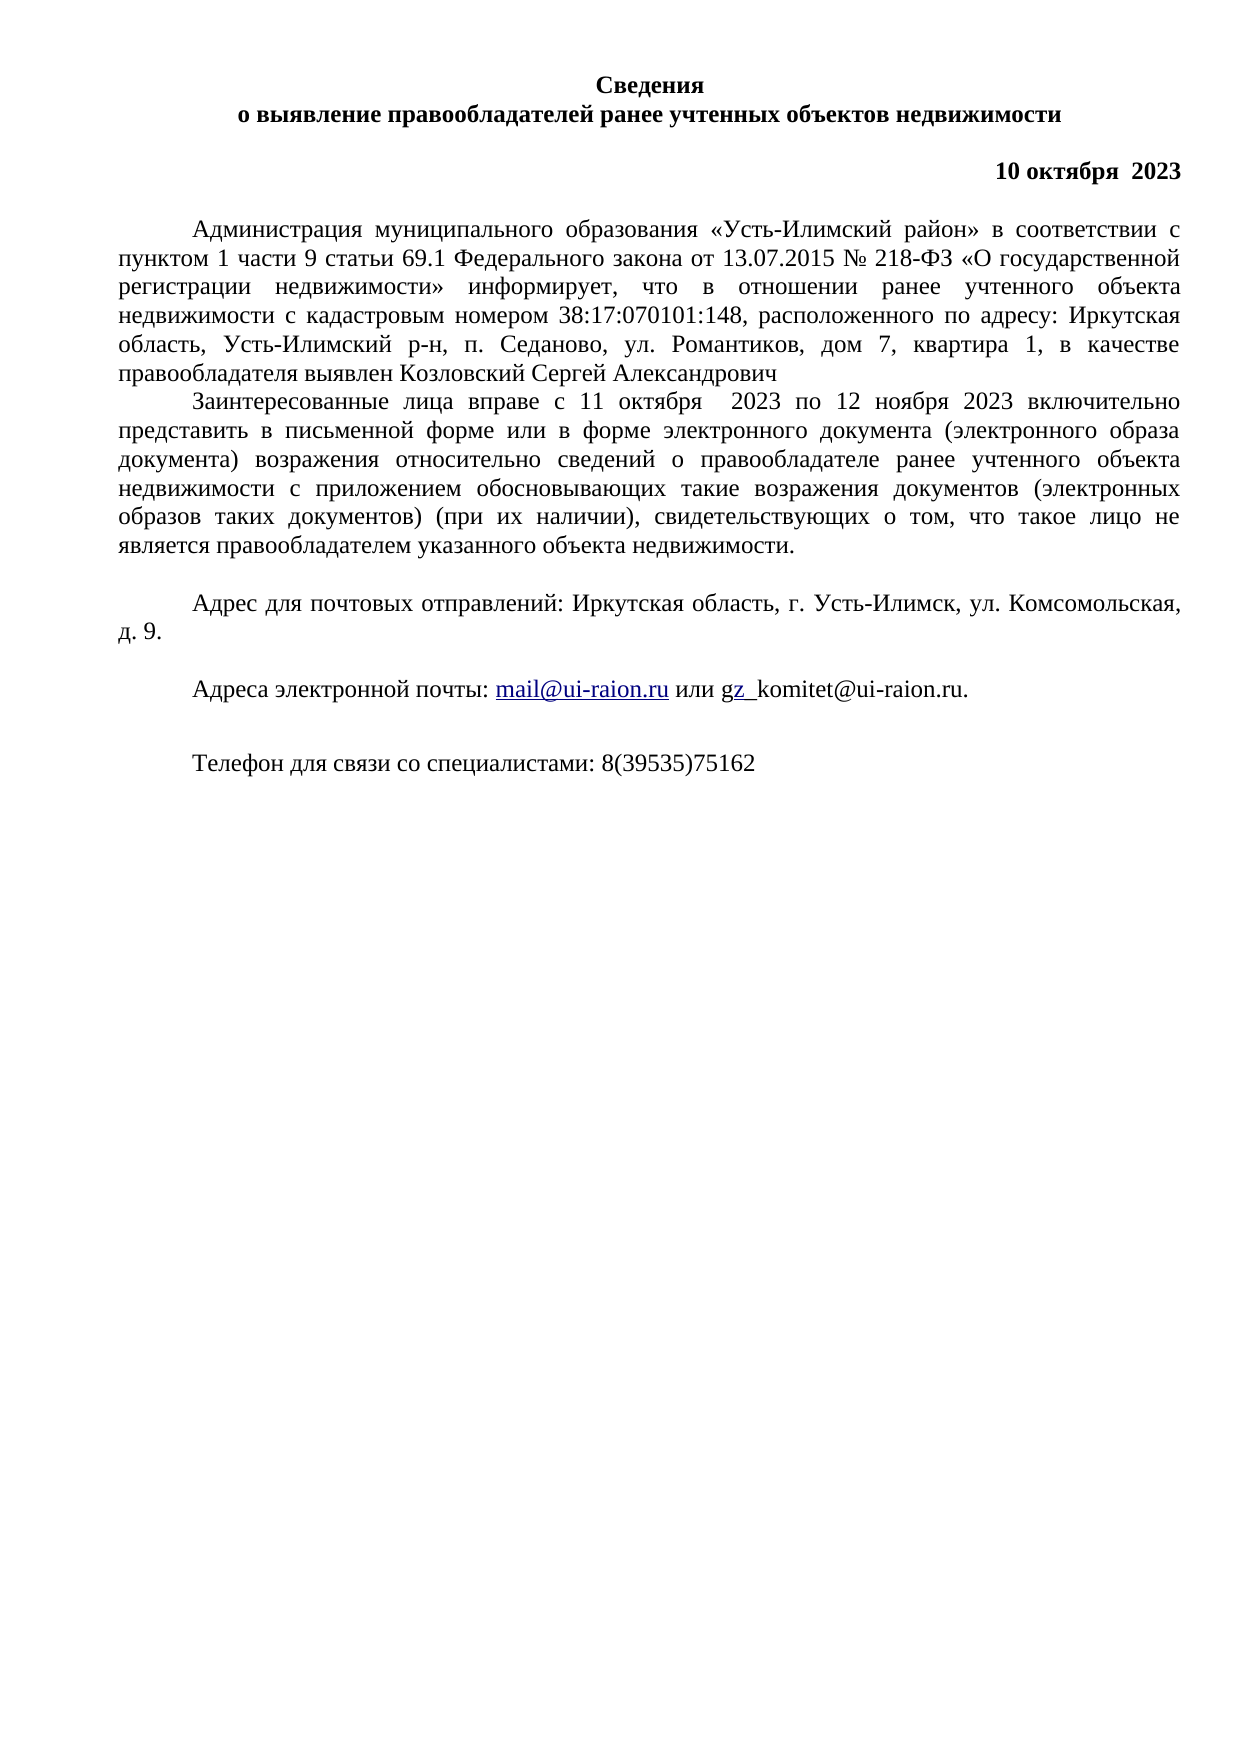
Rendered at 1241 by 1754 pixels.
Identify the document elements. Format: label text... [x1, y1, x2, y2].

text Адреса электронной почты: mail@ui-raion.ru или gz_komitet@ui-raion.ru. [118, 674, 1181, 703]
text Телефон для связи со специалистами: 8(39535)75162 [118, 748, 1181, 777]
text 10 октября 2023 [118, 156, 1181, 185]
text Адрес для почтовых отправлений: Иркутская область, г. Усть-Илимск, ул. Комсомольская, д. 9. [118, 588, 1181, 645]
text о выявление правообладателей ранее учтенных объектов недвижимости [118, 99, 1181, 128]
text Сведения [118, 70, 1181, 99]
text Заинтересованные лица вправе с 11 октября 2023 по 12 ноября 2023 включительно представить в письменной форме или в форме электронного документа (электронного образа документа) возражения относительно сведений о правообладателе ранее учтенного объекта недвижимости с приложением обосновывающих такие возражения документов (электронных образов таких документов) (при их наличии), свидетельствующих о том, что такое лицо не является правообладателем указанного объекта недвижимости. [118, 386, 1181, 559]
text Администрация муниципального образования «Усть-Илимский район» в соответствии с пунктом 1 части 9 статьи 69.1 Федерального закона от 13.07.2015 № 218-ФЗ «О государственной регистрации недвижимости» информирует, что в отношении ранее учтенного объекта недвижимости с кадастровым номером 38:17:070101:148, расположенного по адресу: Иркутская область, Усть-Илимский р-н, п. Седаново, ул. Романтиков, дом 7, квартира 1, в качестве правообладателя выявлен Козловский Сергей Александрович [118, 214, 1181, 386]
